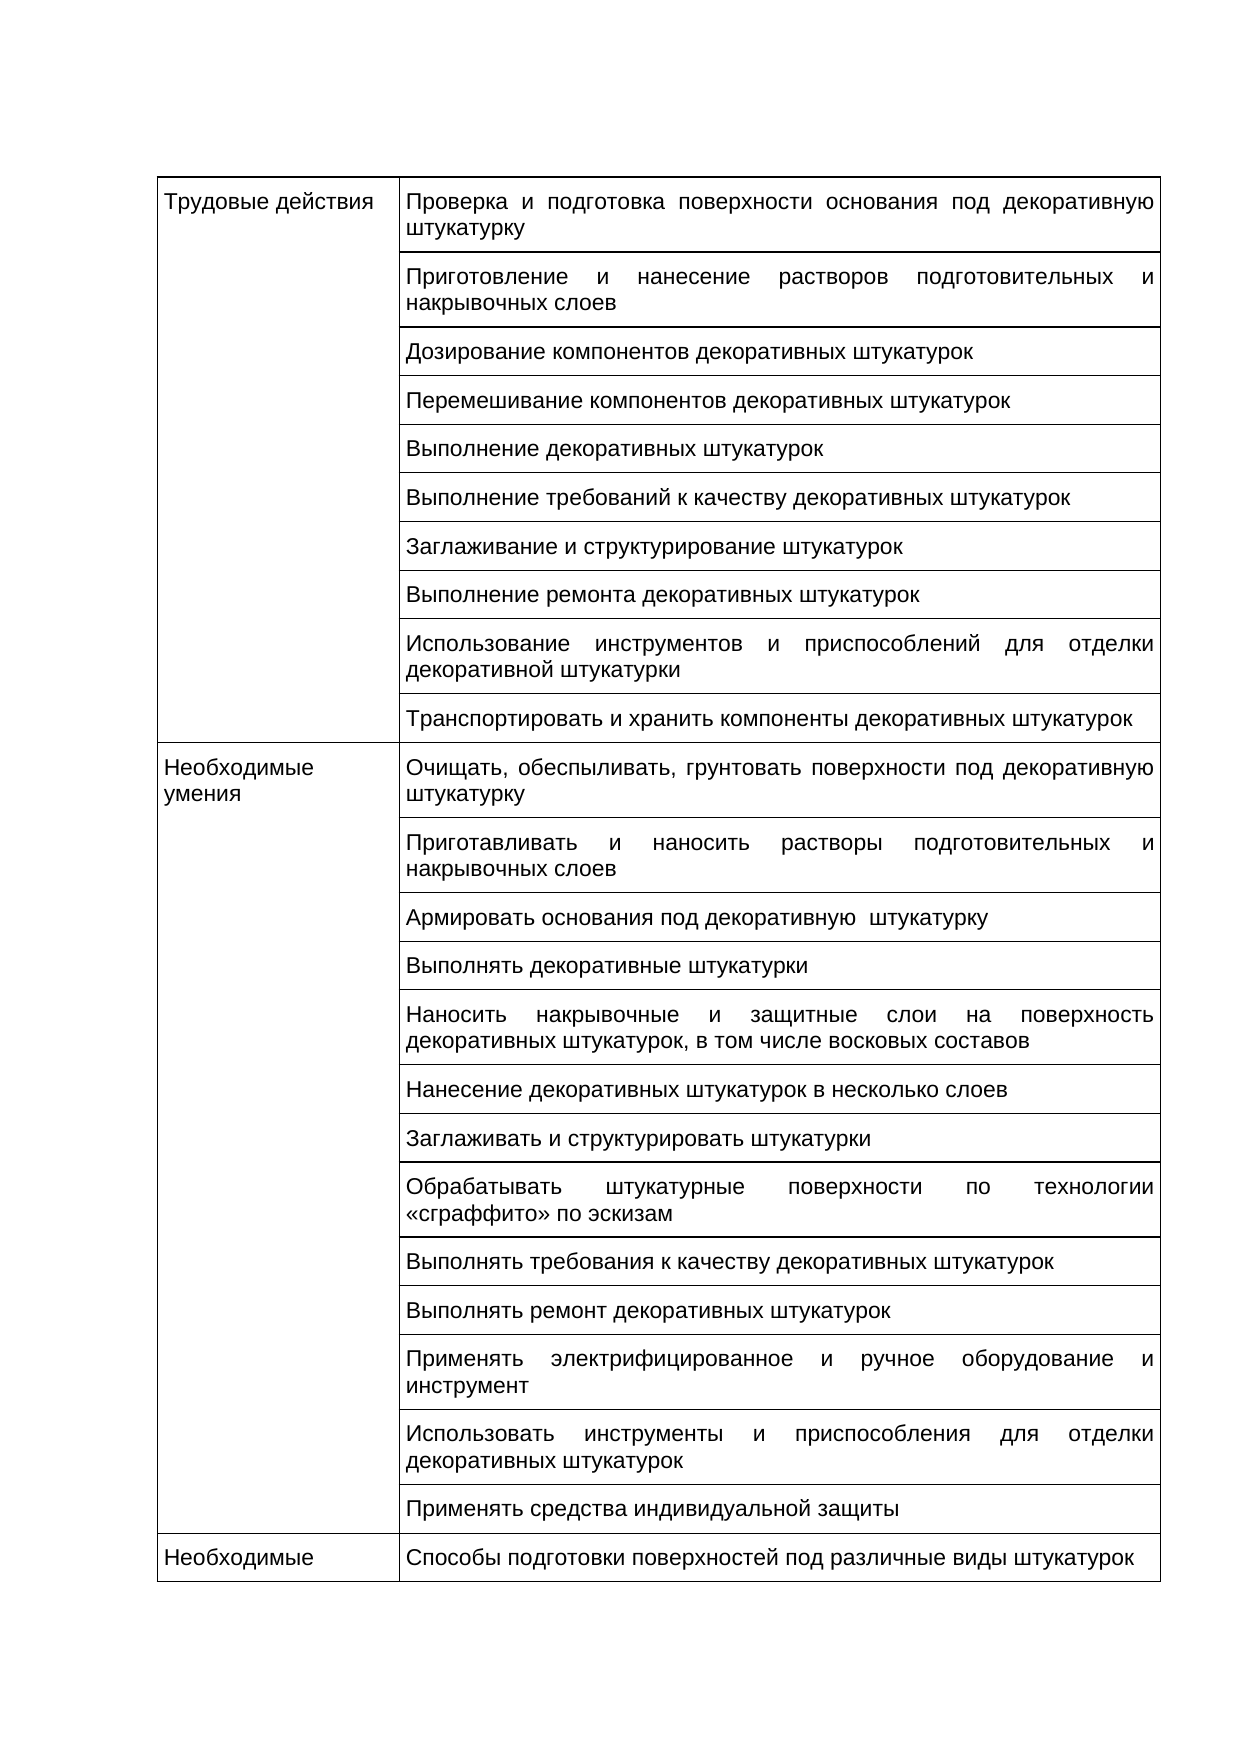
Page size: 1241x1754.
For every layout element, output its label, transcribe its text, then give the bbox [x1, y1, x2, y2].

table_cell Транспортировать и хранить компоненты декоративных штукатурок [400, 694, 1160, 742]
table_cell Заглаживание и структурирование штукатурок [400, 522, 1160, 569]
table_header Трудовые действия [158, 178, 399, 742]
table_cell Дозирование компонентов декоративных штукатурок [400, 328, 1160, 375]
table_cell Выполнять декоративные штукатурки [400, 942, 1160, 989]
table_cell Применять электрифицированное и ручное оборудование и инструмент [400, 1335, 1160, 1409]
table_cell Приготовление и нанесение растворов подготовительных и накрывочных слоев [400, 253, 1160, 326]
table_cell Приготавливать и наносить растворы подготовительных и накрывочных слоев [400, 818, 1160, 892]
table_cell Армировать основания под декоративную штукатурку [400, 893, 1160, 941]
table_cell Нанесение декоративных штукатурок в несколько слоев [400, 1065, 1160, 1113]
table_cell Способы подготовки поверхностей под различные виды штукатурок [400, 1534, 1160, 1581]
table_cell Выполнение декоративных штукатурок [400, 425, 1160, 472]
table_cell Наносить накрывочные и защитные слои на поверхность декоративных штукатурок, в том числе восковых составов [400, 990, 1160, 1064]
table_cell Необходимые умения [158, 743, 399, 1532]
table_cell Выполнение ремонта декоративных штукатурок [400, 571, 1160, 618]
table_cell Необходимые знания [158, 1534, 399, 1581]
table_cell Использование инструментов и приспособлений для отделки декоративной штукатурки [400, 619, 1160, 693]
table_cell Перемешивание компонентов декоративных штукатурок [400, 376, 1160, 424]
table_cell Выполнение требований к качеству декоративных штукатурок [400, 473, 1160, 521]
table_header Проверка и подготовка поверхности основания под декоративную штукатурку [400, 178, 1160, 251]
table_cell Применять средства индивидуальной защиты [400, 1485, 1160, 1532]
table_cell Заглаживать и структурировать штукатурки [400, 1114, 1160, 1161]
table_cell Очищать, обеспыливать, грунтовать поверхности под декоративную штукатурку [400, 743, 1160, 817]
table_cell Выполнять ремонт декоративных штукатурок [400, 1286, 1160, 1334]
table_cell Выполнять требования к качеству декоративных штукатурок [400, 1238, 1160, 1285]
table_cell Использовать инструменты и приспособления для отделки декоративных штукатурок [400, 1410, 1160, 1484]
table_cell Обрабатывать штукатурные поверхности по технологии «сграффито» по эскизам [400, 1163, 1160, 1236]
